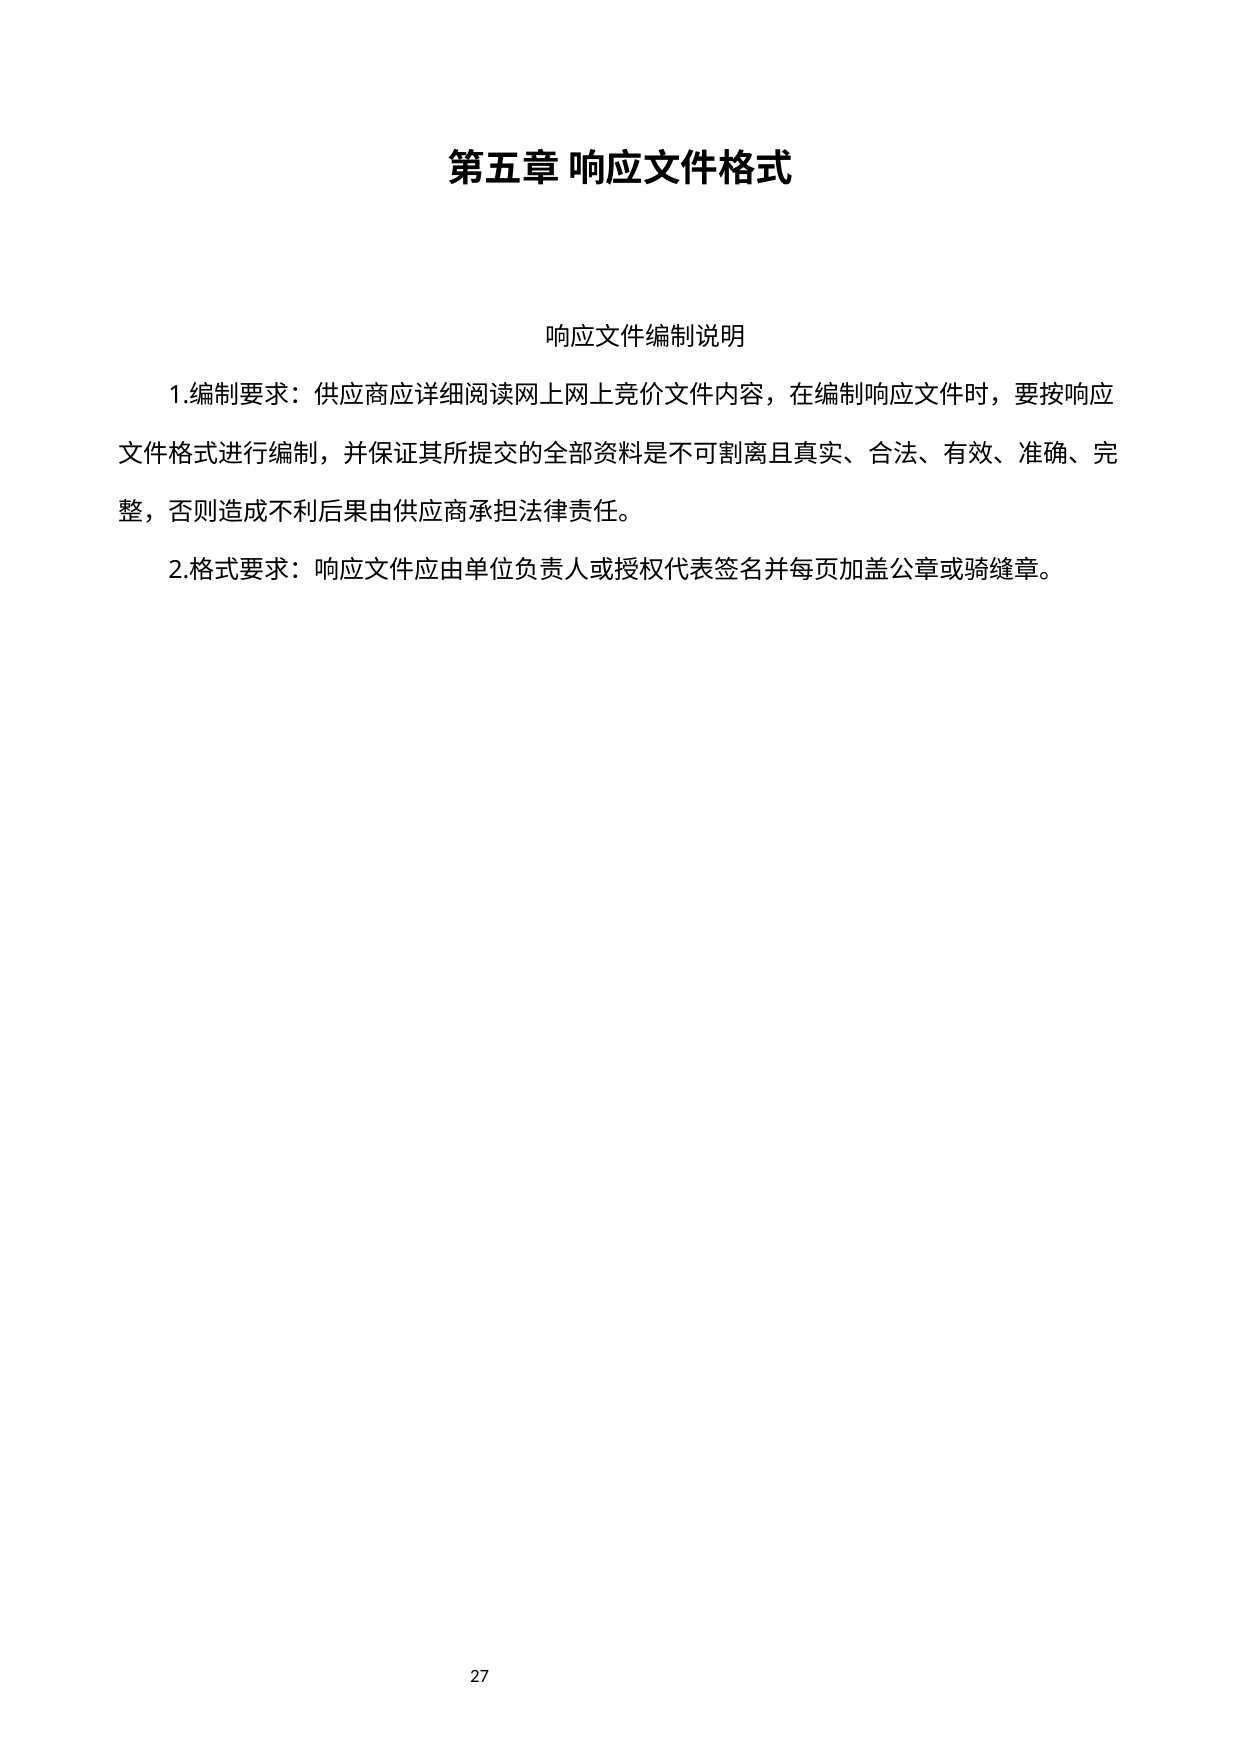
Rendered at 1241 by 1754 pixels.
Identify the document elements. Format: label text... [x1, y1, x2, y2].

text 响应文件编制说明 [118, 299, 1122, 357]
text 1.编制要求：供应商应详细阅读网上网上竞价文件内容，在编制响应文件时，要按响应文件格式进行编制，并保证其所提交的全部资料是不可割离且真实、合法、有效、准确、完整，否则造成不利后果由供应商承担法律责任。 [118, 357, 1122, 532]
text 2.格式要求：响应文件应由单位负责人或授权代表签名并每页加盖公章或骑缝章。 [118, 532, 1122, 590]
text 第五章 响应文件格式 [118, 148, 1122, 189]
